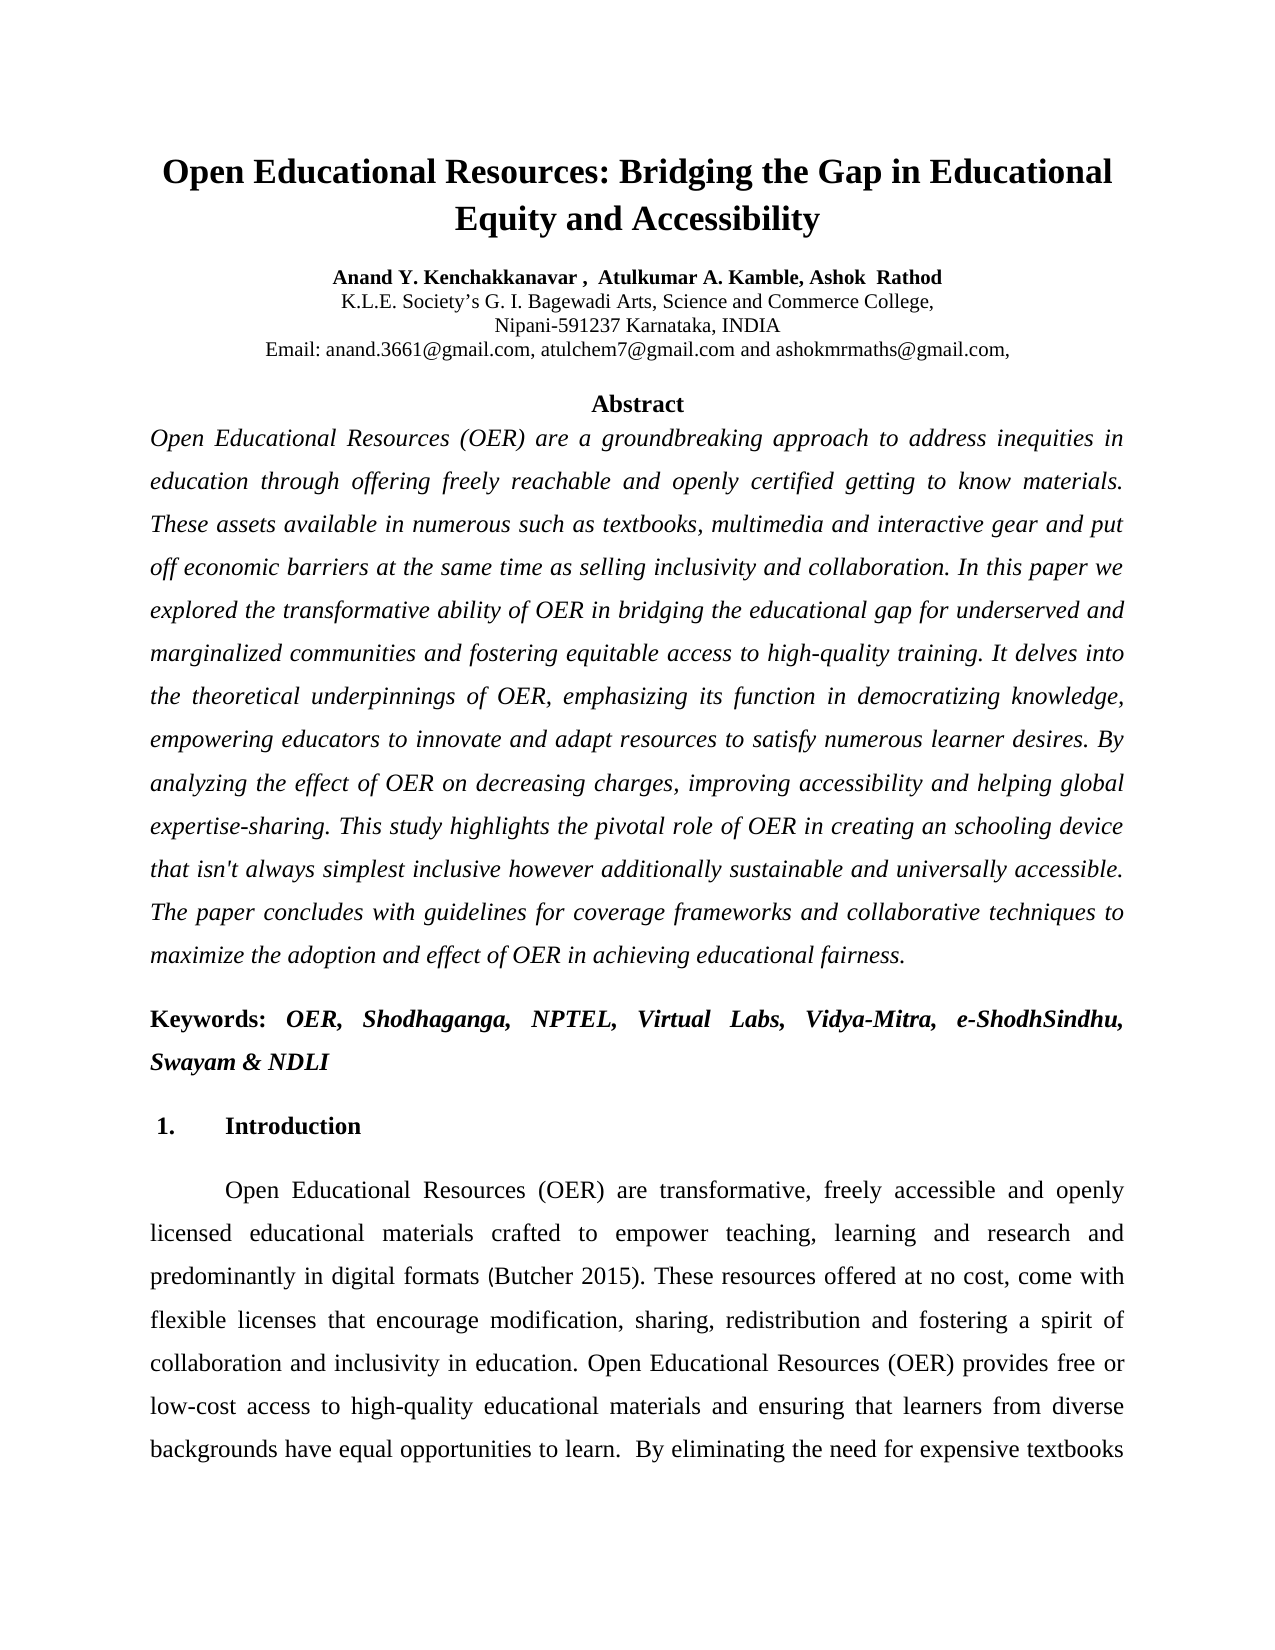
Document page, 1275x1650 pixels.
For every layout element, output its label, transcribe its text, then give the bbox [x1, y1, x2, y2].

text Open Educational Resources: Bridging the Gap in Educational Equity and Accessibility [150, 150, 1125, 238]
text Open Educational Resources (OER) are a groundbreaking approach to address inequities in education through offering freely reachable and openly certified getting to know materials. These assets available in numerous such as textbooks, multimedia and interactive gear and put off economic barriers at the same time as selling inclusivity and collaboration. In this paper we explored the transformative ability of OER in bridging the educational gap for underserved and marginalized communities and fostering equitable access to high-quality training. It delves into the theoretical underpinnings of OER, emphasizing its function in democratizing knowledge, empowering educators to innovate and adapt resources to satisfy numerous learner desires. By analyzing the effect of OER on decreasing charges, improving accessibility and helping global expertise-sharing. This study highlights the pivotal role of OER in creating an schooling device that isn't always simplest inclusive however additionally sustainable and universally accessible. The paper concludes with guidelines for coverage frameworks and collaborative techniques to maximize the adoption and effect of OER in achieving educational fairness. [150, 423, 1125, 969]
text 1. Introduction [150, 1111, 1125, 1140]
text Keywords: OER, Shodhaganga, NPTEL, Virtual Labs, Vidya-Mitra, e-ShodhSindhu, Swayam & NDLI [150, 1004, 1125, 1076]
text Anand Y. Kenchakkanavar , Atulkumar A. Kamble, Ashok Rathod [150, 264, 1125, 289]
text Nipani-591237 Karnataka, INDIA [150, 313, 1125, 337]
text Abstract [150, 389, 1125, 418]
text K.L.E. Society’s G. I. Bagewadi Arts, Science and Commerce College, [150, 289, 1125, 313]
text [150, 1175, 1125, 1463]
text Email: anand.3661@gmail.com, atulchem7@gmail.com and ashokmrmaths@gmail.com, [150, 337, 1125, 361]
